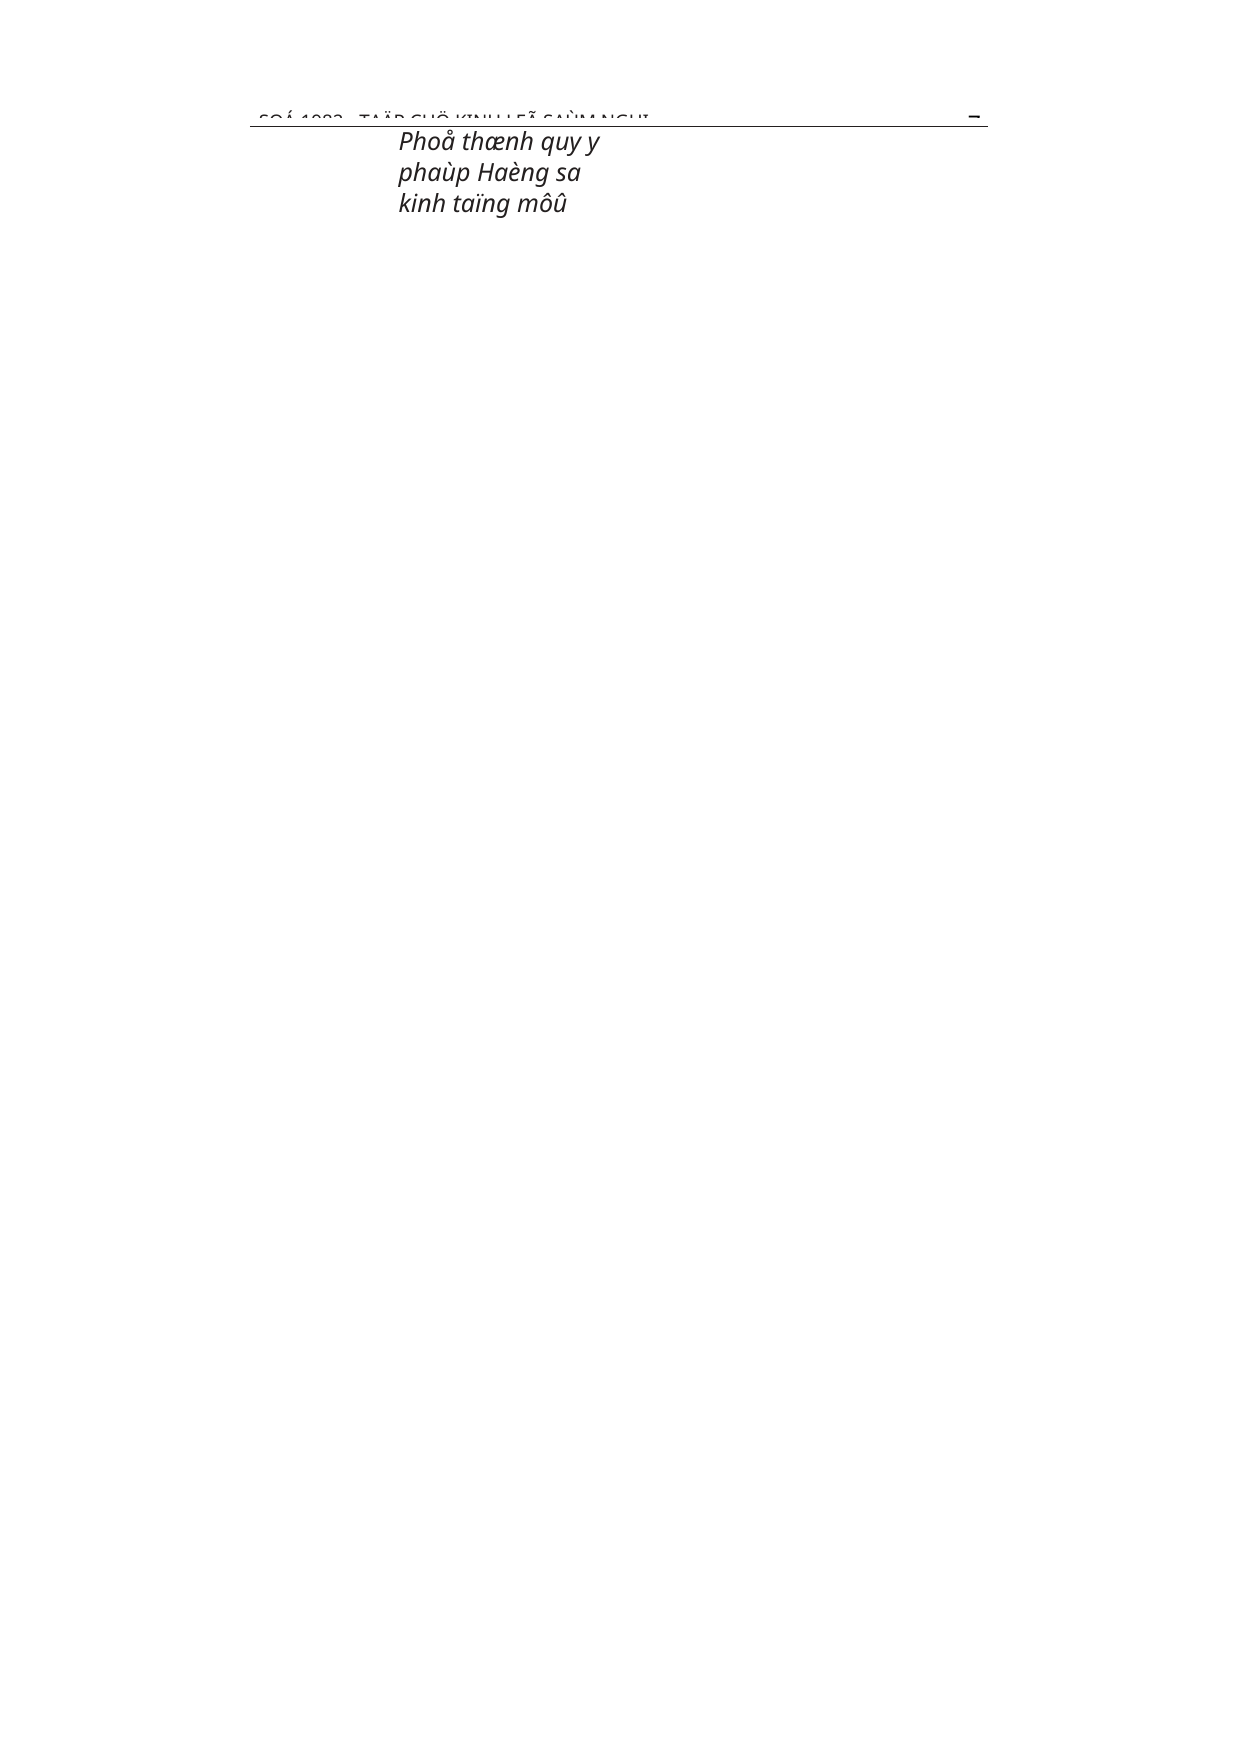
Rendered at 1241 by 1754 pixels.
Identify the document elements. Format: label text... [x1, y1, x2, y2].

text Phoå thænh quy y phaùp Haèng sa kinh taïng môû [398, 125, 625, 220]
